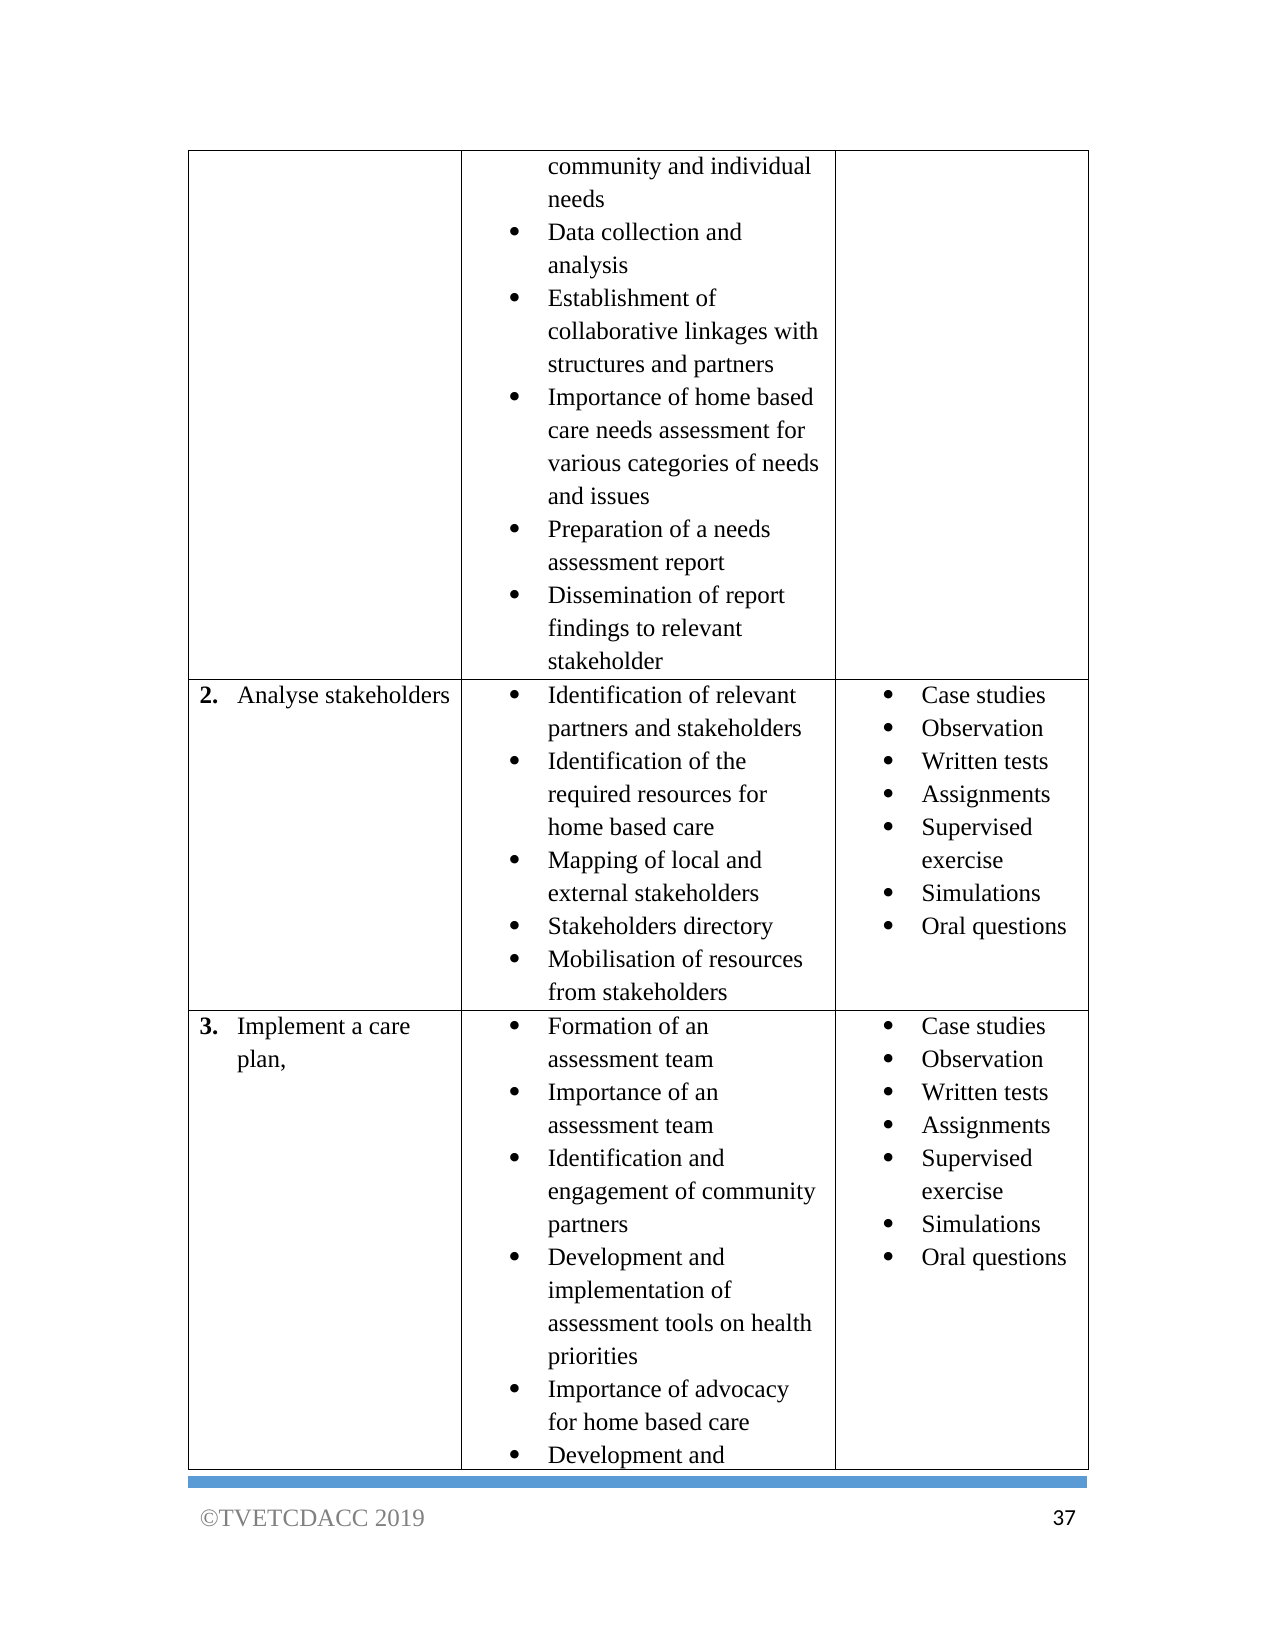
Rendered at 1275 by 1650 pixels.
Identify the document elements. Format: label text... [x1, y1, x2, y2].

table_cell Identification of relevant partners and stakeholders Identification of the required resources for home based care Mapping of local and external stakeholders Stakeholders directory Mobilisation of resources from stakeholders [462, 680, 835, 1010]
table_cell Case studies Observation Written tests Assignments Supervised exercise Simulations Oral questions [836, 680, 1088, 1010]
table_cell Analyse stakeholders [189, 680, 461, 1010]
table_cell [836, 151, 1088, 679]
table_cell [462, 1011, 835, 1469]
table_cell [189, 151, 461, 679]
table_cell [836, 1011, 1088, 1469]
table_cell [462, 151, 835, 679]
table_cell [189, 1011, 461, 1469]
